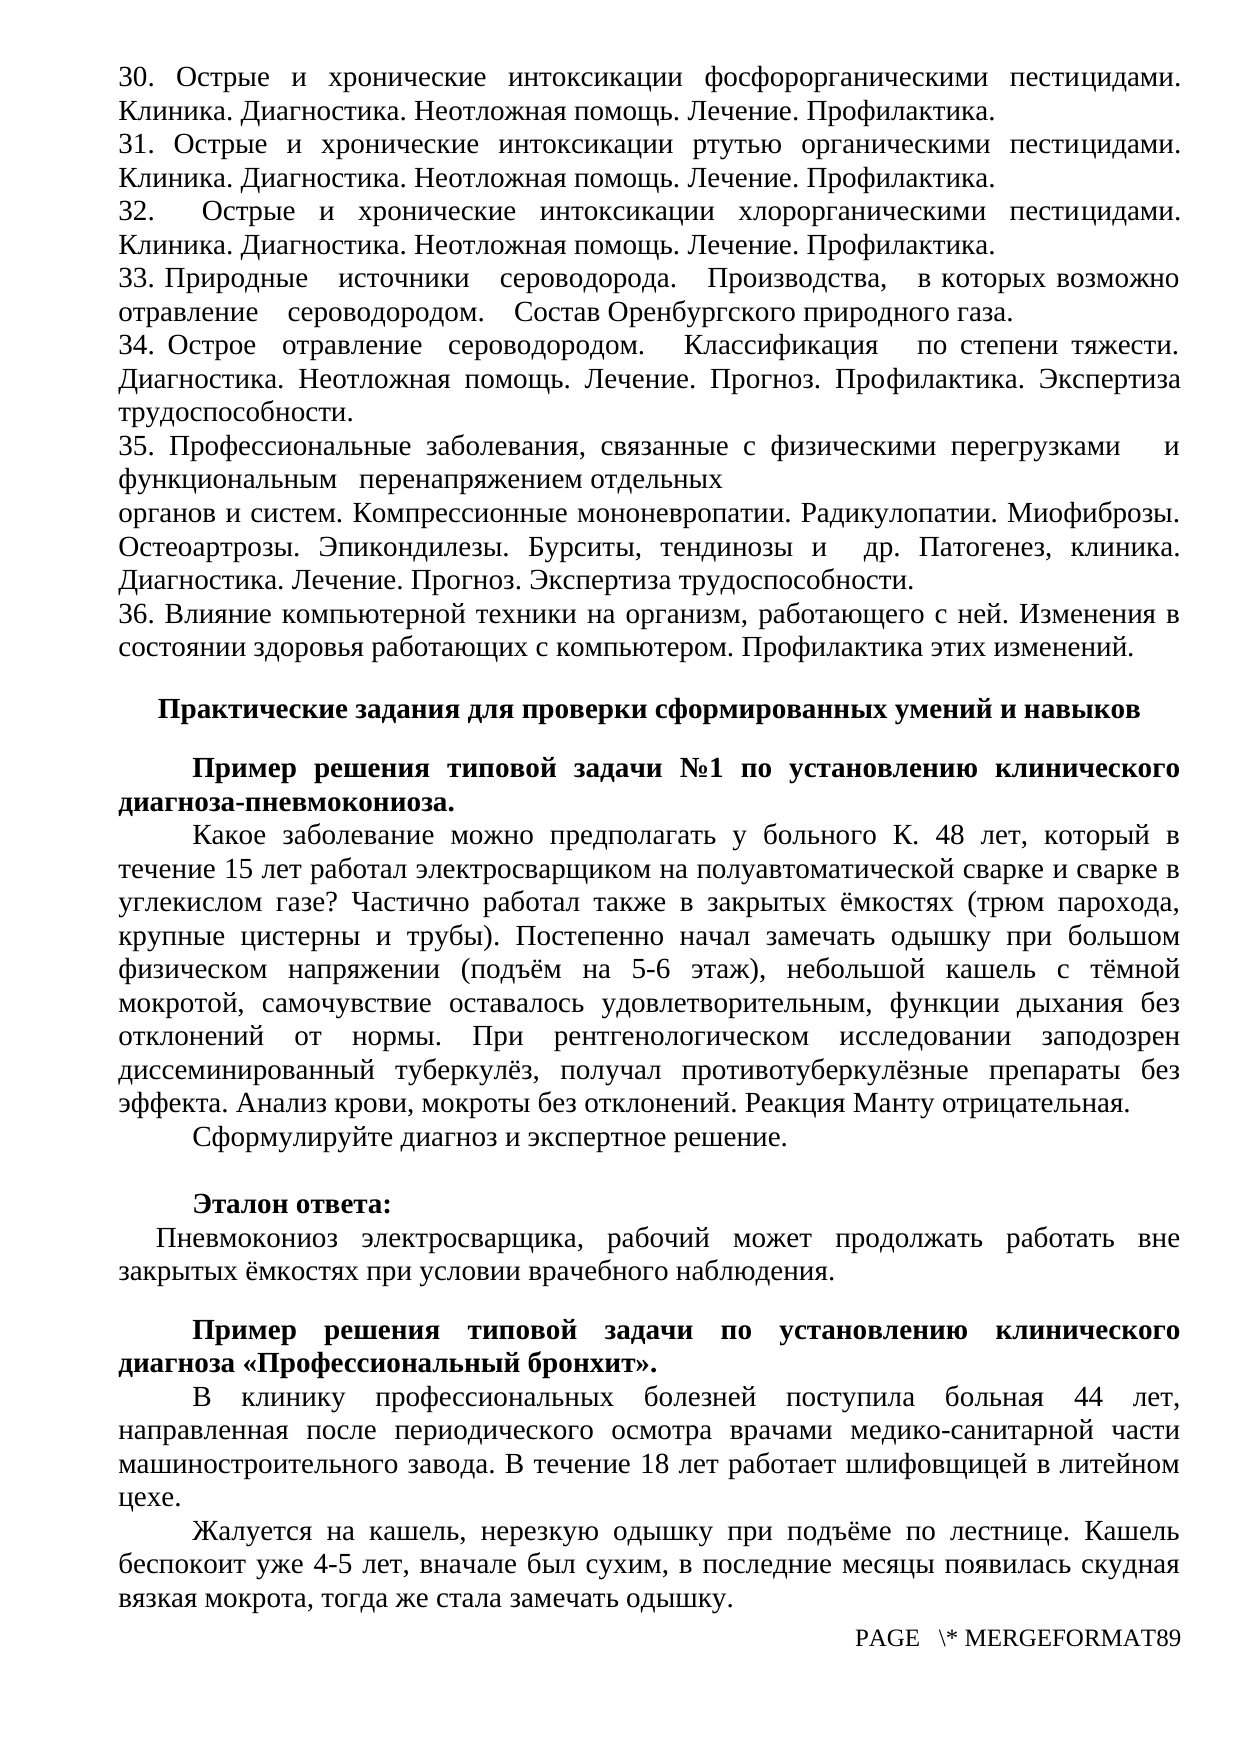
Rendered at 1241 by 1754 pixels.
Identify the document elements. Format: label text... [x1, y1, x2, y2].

text Жалуется на кашель, нерезкую одышку при подъёме по лестнице. Кашель беспокоит уже 4-5 лет, вначале был сухим, в последние месяцы появилась скудная вязкая мокрота, тогда же стала замечать одышку. [118, 1513, 1181, 1614]
subtitle Пример решения типовой задачи №1 по установлению клинического диагноза-пневмокониоза. [118, 750, 1181, 817]
text 33. Природные источники сероводорода. Производства, в которых возможно отравление сероводородом. Состав Оренбургского природного газа. [118, 260, 1181, 327]
text Пневмокониоз электросварщика, рабочий может продолжать работать вне закрытых ёмкостях при условии врачебного наблюдения. [118, 1220, 1181, 1287]
list Практические задания для проверки сформированных умений и навыков [118, 692, 1181, 725]
text Сформулируйте диагноз и экспертное решение. [118, 1119, 1181, 1153]
text Какое заболевание можно предполагать у больного К. 48 лет, который в течение 15 лет работал электросварщиком на полуавтоматической сварке и сварке в углекислом газе? Частично работал также в закрытых ёмкостях (трюм парохода, крупные цистерны и трубы). Постепенно начал замечать одышку при большом физическом напряжении (подъём на 5-6 этаж), небольшой кашель с тёмной мокротой, самочувствие оставалось удовлетворительным, функции дыхания без отклонений от нормы. При рентгенологическом исследовании заподозрен диссеминированный туберкулёз, получал противотуберкулёзные препараты без эффекта. Анализ крови, мокроты без отклонений. Реакция Манту отрицательная. [118, 817, 1181, 1119]
text В клинику профессиональных болезней поступила больная 44 лет, направленная после периодического осмотра врачами медико-санитарной части машиностроительного завода. В течение 18 лет работает шлифовщицей в литейном цехе. [118, 1379, 1181, 1513]
text 31. Острые и хронические интоксикации ртутью органическими пестицидами. Клиника. Диагностика. Неотложная помощь. Лечение. Профилактика. [118, 126, 1181, 193]
subtitle Пример решения типовой задачи по установлению клинического диагноза «Профессиональный бронхит». [118, 1312, 1181, 1379]
text 32. Острые и хронические интоксикации хлорорганическими пестицидами. Клиника. Диагностика. Неотложная помощь. Лечение. Профилактика. [118, 193, 1181, 260]
text 35. Профессиональные заболевания, связанные с физическими перегрузками и функциональным перенапряжением отдельных [118, 428, 1181, 495]
text Эталон ответа: [118, 1186, 1181, 1220]
text 36. Влияние компьютерной техники на организм, работающего с ней. Изменения в состоянии здоровья работающих с компьютером. Профилактика этих изменений. [118, 596, 1181, 663]
text 34. Острое отравление сероводородом. Классификация по степени тяжести. Диагностика. Неотложная помощь. Лечение. Прогноз. Профилактика. Экспертиза трудоспособности. [118, 327, 1181, 428]
text 30. Острые и хронические интоксикации фосфорорганическими пестицидами. Клиника. Диагностика. Неотложная помощь. Лечение. Профилактика. [118, 59, 1181, 126]
text органов и систем. Компрессионные мононевропатии. Радикулопатии. Миофиброзы. Остеоартрозы. Эпикондилезы. Бурситы, тендинозы и др. Патогенез, клиника. Диагностика. Лечение. Прогноз. Экспертиза трудоспособности. [118, 495, 1181, 596]
